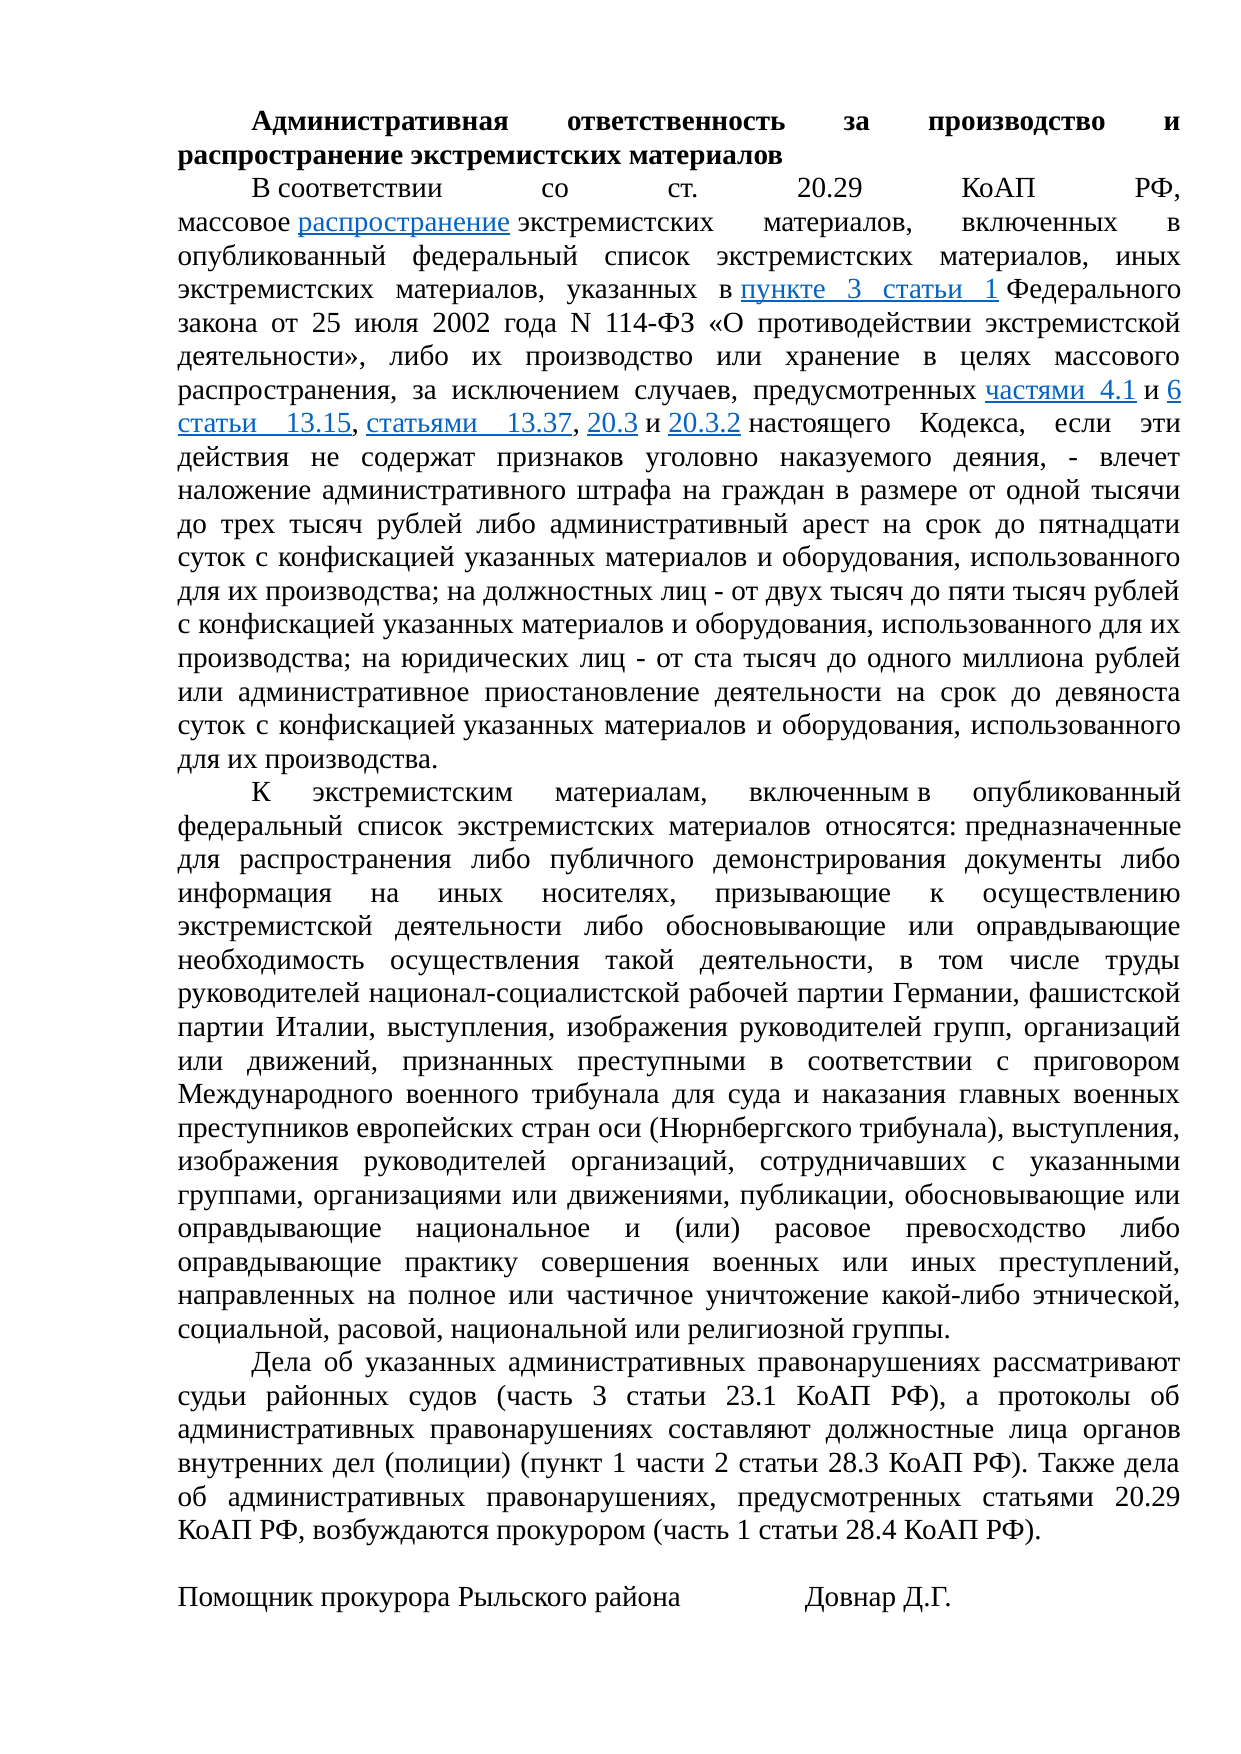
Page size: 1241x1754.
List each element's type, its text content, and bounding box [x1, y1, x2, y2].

text Дела об указанных административных правонарушениях рассматривают судьи районных судов (часть 3 статьи 23.1 КоАП РФ), а протоколы об административных правонарушениях составляют должностные лица органов внутренних дел (полиции) (пункт 1 части 2 статьи 28.3 КоАП РФ). Также дела об административных правонарушениях, предусмотренных статьями 20.29 КоАП РФ, возбуждаются прокурором (часть 1 статьи 28.4 КоАП РФ). [177, 1344, 1181, 1546]
text В соответствии со ст. 20.29 КоАП РФ, массовое распространение экстремистских материалов, включенных в опубликованный федеральный список экстремистских материалов, иных экстремистских материалов, указанных в пункте 3 статьи 1 Федерального закона от 25 июля 2002 года N 114-ФЗ «О противодействии экстремистской деятельности», либо их производство или хранение в целях массового распространения, за исключением случаев, предусмотренных частями 4.1 и 6 статьи 13.15, статьями 13.37, 20.3 и 20.3.2 настоящего Кодекса, если эти действия не содержат признаков уголовно наказуемого деяния, - влечет наложение административного штрафа на граждан в размере от одной тысячи до трех тысяч рублей либо административный арест на срок до пятнадцати суток с конфискацией указанных материалов и оборудования, использованного для их производства; на должностных лиц - от двух тысяч до пяти тысяч рублей с конфискацией указанных материалов и оборудования, использованного для их производства; на юридических лиц - от ста тысяч до одного миллиона рублей или административное приостановление деятельности на срок до девяноста суток с конфискацией указанных материалов и оборудования, использованного для их производства. [177, 171, 1181, 774]
text К экстремистским материалам, включенным в опубликованный федеральный список экстремистских материалов относятся: предназначенные для распространения либо публичного демонстрирования документы либо информация на иных носителях, призывающие к осуществлению экстремистской деятельности либо обосновывающие или оправдывающие необходимость осуществления такой деятельности, в том числе труды руководителей национал-социалистской рабочей партии Германии, фашистской партии Италии, выступления, изображения руководителей групп, организаций или движений, признанных преступными в соответствии с приговором Международного военного трибунала для суда и наказания главных военных преступников европейских стран оси (Нюрнбергского трибунала), выступления, изображения руководителей организаций, сотрудничавших с указанными группами, организациями или движениями, публикации, обосновывающие или оправдывающие национальное и (или) расовое превосходство либо оправдывающие практику совершения военных или иных преступлений, направленных на полное или частичное уничтожение какой-либо этнической, социальной, расовой, национальной или религиозной группы. [177, 774, 1181, 1344]
text Помощник прокурора Рыльского района Довнар Д.Г. [177, 1579, 1181, 1613]
text Административная ответственность за производство и распространение экстремистских материалов [177, 103, 1181, 171]
